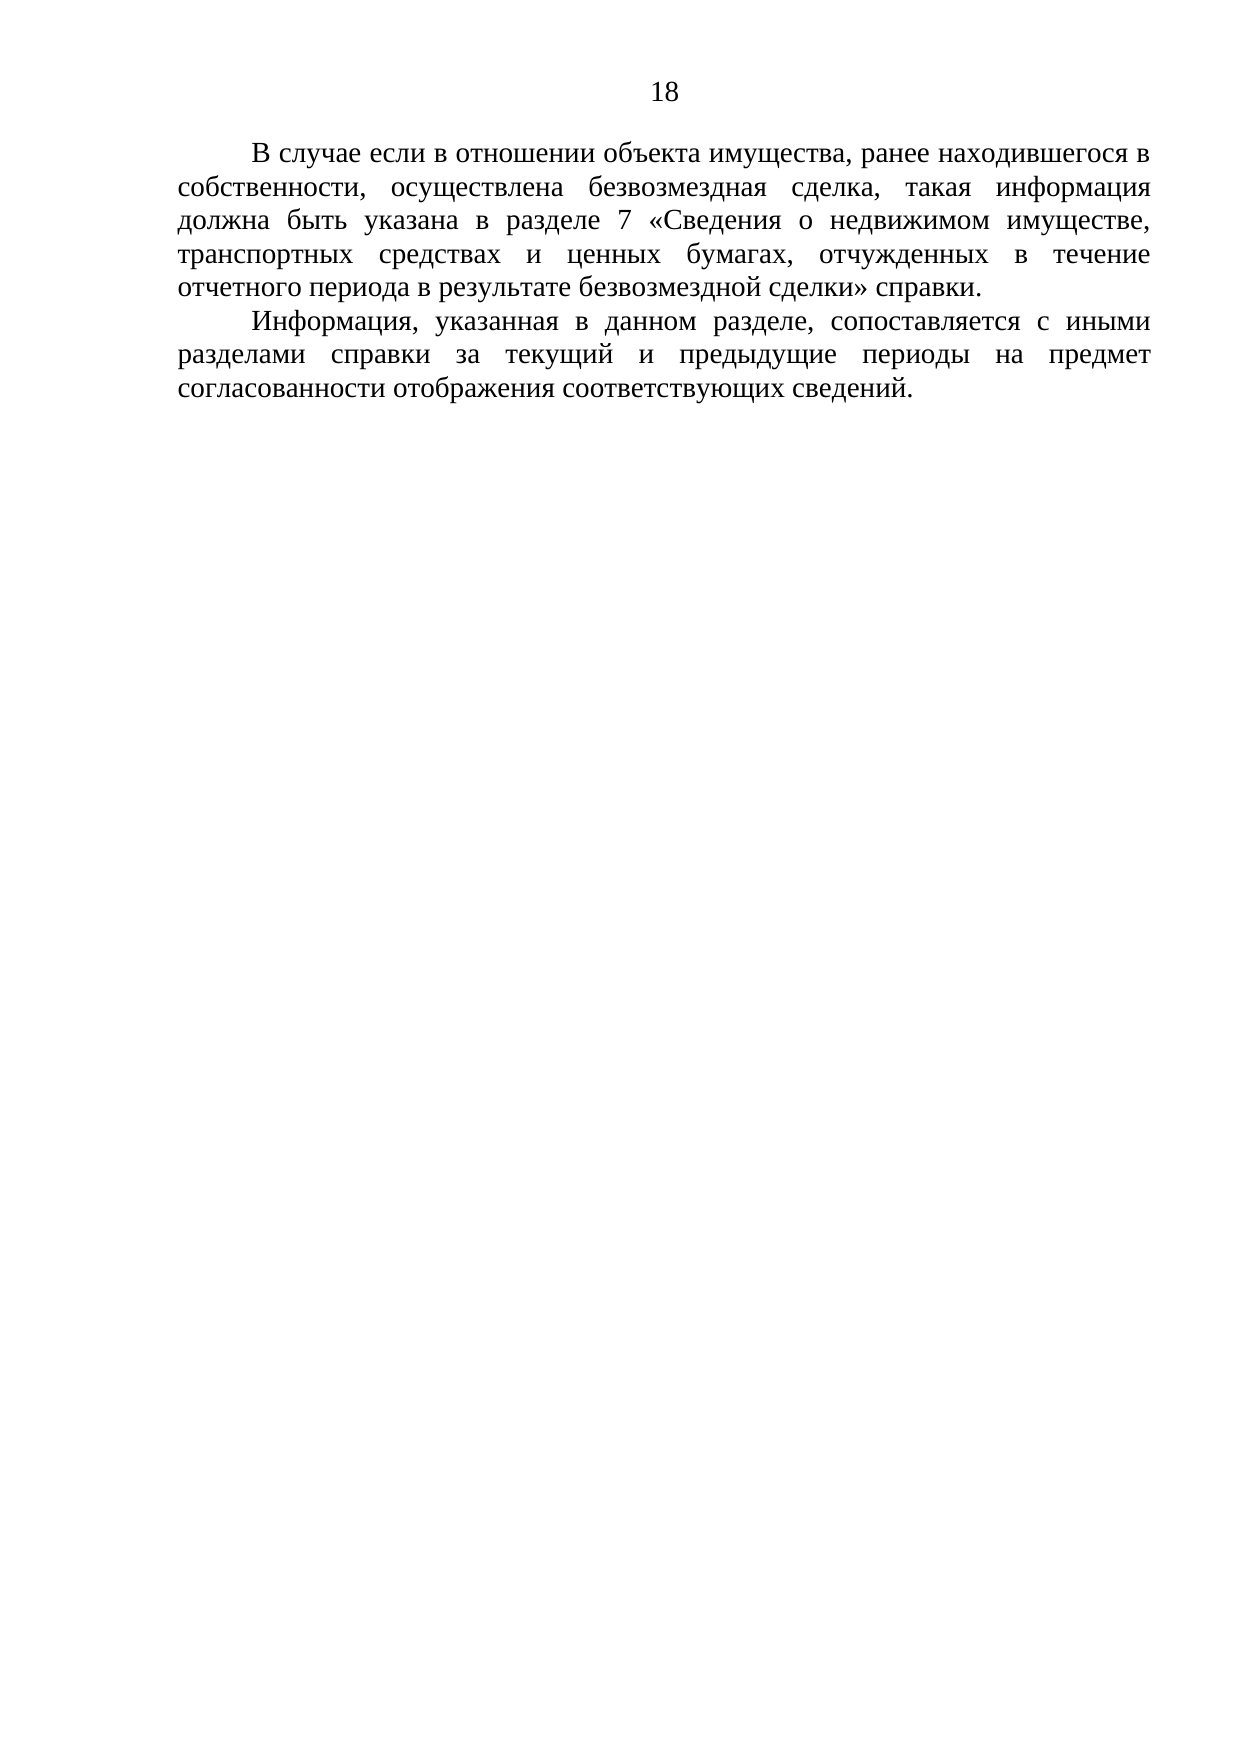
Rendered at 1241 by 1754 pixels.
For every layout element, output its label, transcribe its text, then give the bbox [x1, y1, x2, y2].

text Информация, указанная в данном разделе, сопоставляется с иными разделами справки за текущий и предыдущие периоды на предмет согласованности отображения соответствующих сведений. [177, 303, 1152, 404]
text В случае если в отношении объекта имущества, ранее находившегося в собственности, осуществлена безвозмездная сделка, такая информация должна быть указана в разделе 7 «Сведения о недвижимом имуществе, транспортных средствах и ценных бумагах, отчужденных в течение отчетного периода в результате безвозмездной сделки» справки. [177, 135, 1152, 303]
